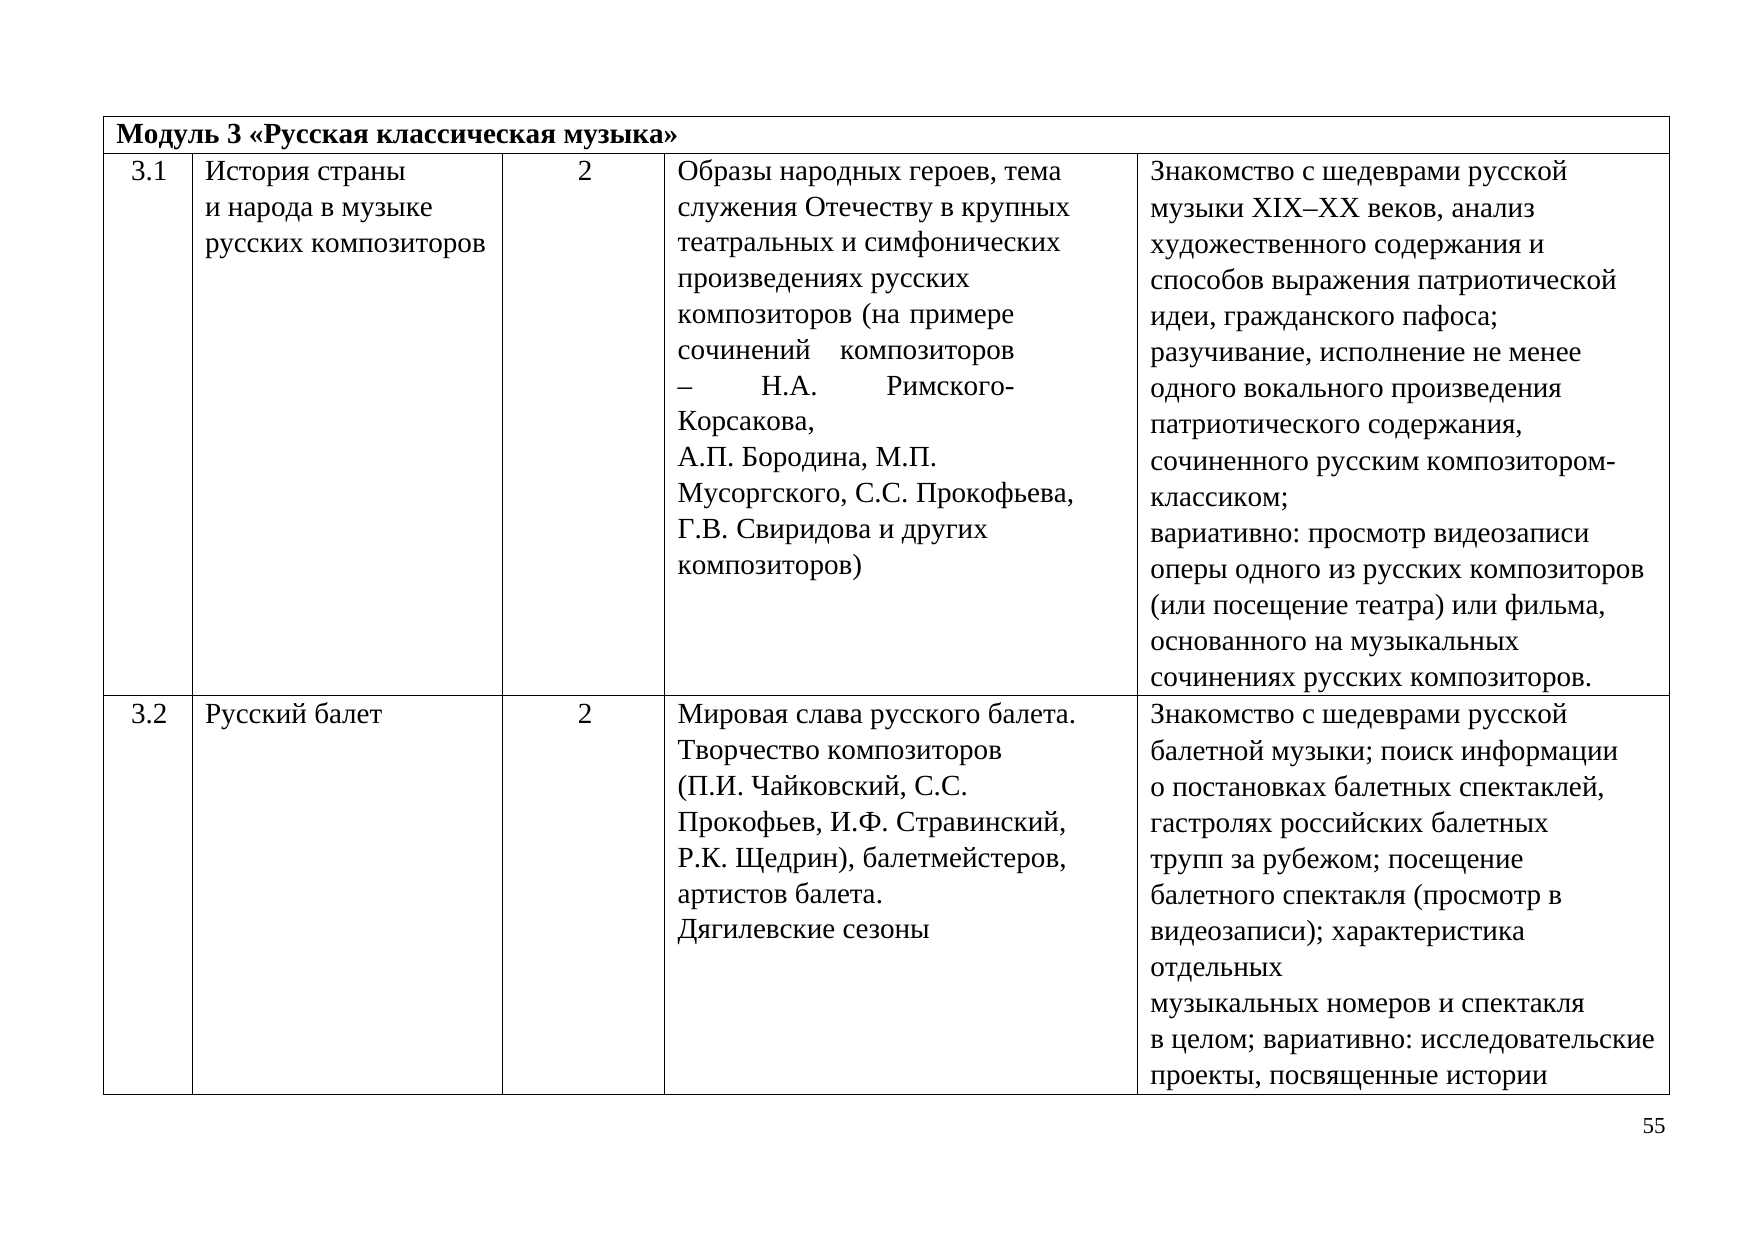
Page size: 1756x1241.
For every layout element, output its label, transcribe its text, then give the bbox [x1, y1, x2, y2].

table_cell 2 [503, 696, 664, 1094]
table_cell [1138, 696, 1669, 1094]
table_cell Знакомство с шедеврами русской музыки XIX–XX веков, анализ художественного содержания и способов выражения патриотической идеи, гражданского пафоса; разучивание, исполнение не менее одного вокального произведения патриотического содержания, сочиненного русским композитором- классиком; вариативно: просмотр видеозаписи оперы одного из русских композиторов (или посещение театра) или фильма, основанного на музыкальных сочинениях русских композиторов. [1138, 154, 1669, 695]
table_cell 2 [503, 154, 664, 695]
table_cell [665, 696, 1137, 1094]
table_header Модуль 3 «Русская классическая музыка» [104, 117, 1669, 152]
table_cell Русский балет [193, 696, 502, 1094]
table_cell История страны и народа в музыке русских композиторов [193, 154, 502, 695]
table_cell 3.1 [104, 154, 192, 695]
table_cell 3.2 [104, 696, 192, 1094]
table_cell Образы народных героев, тема служения Отечеству в крупных театральных и симфонических произведениях русских композиторов (на примере сочинений композиторов – Н.А. Римского-Корсакова, А.П. Бородина, М.П. Мусоргского, С.С. Прокофьева, Г.В. Свиридова и других композиторов) [665, 154, 1137, 695]
